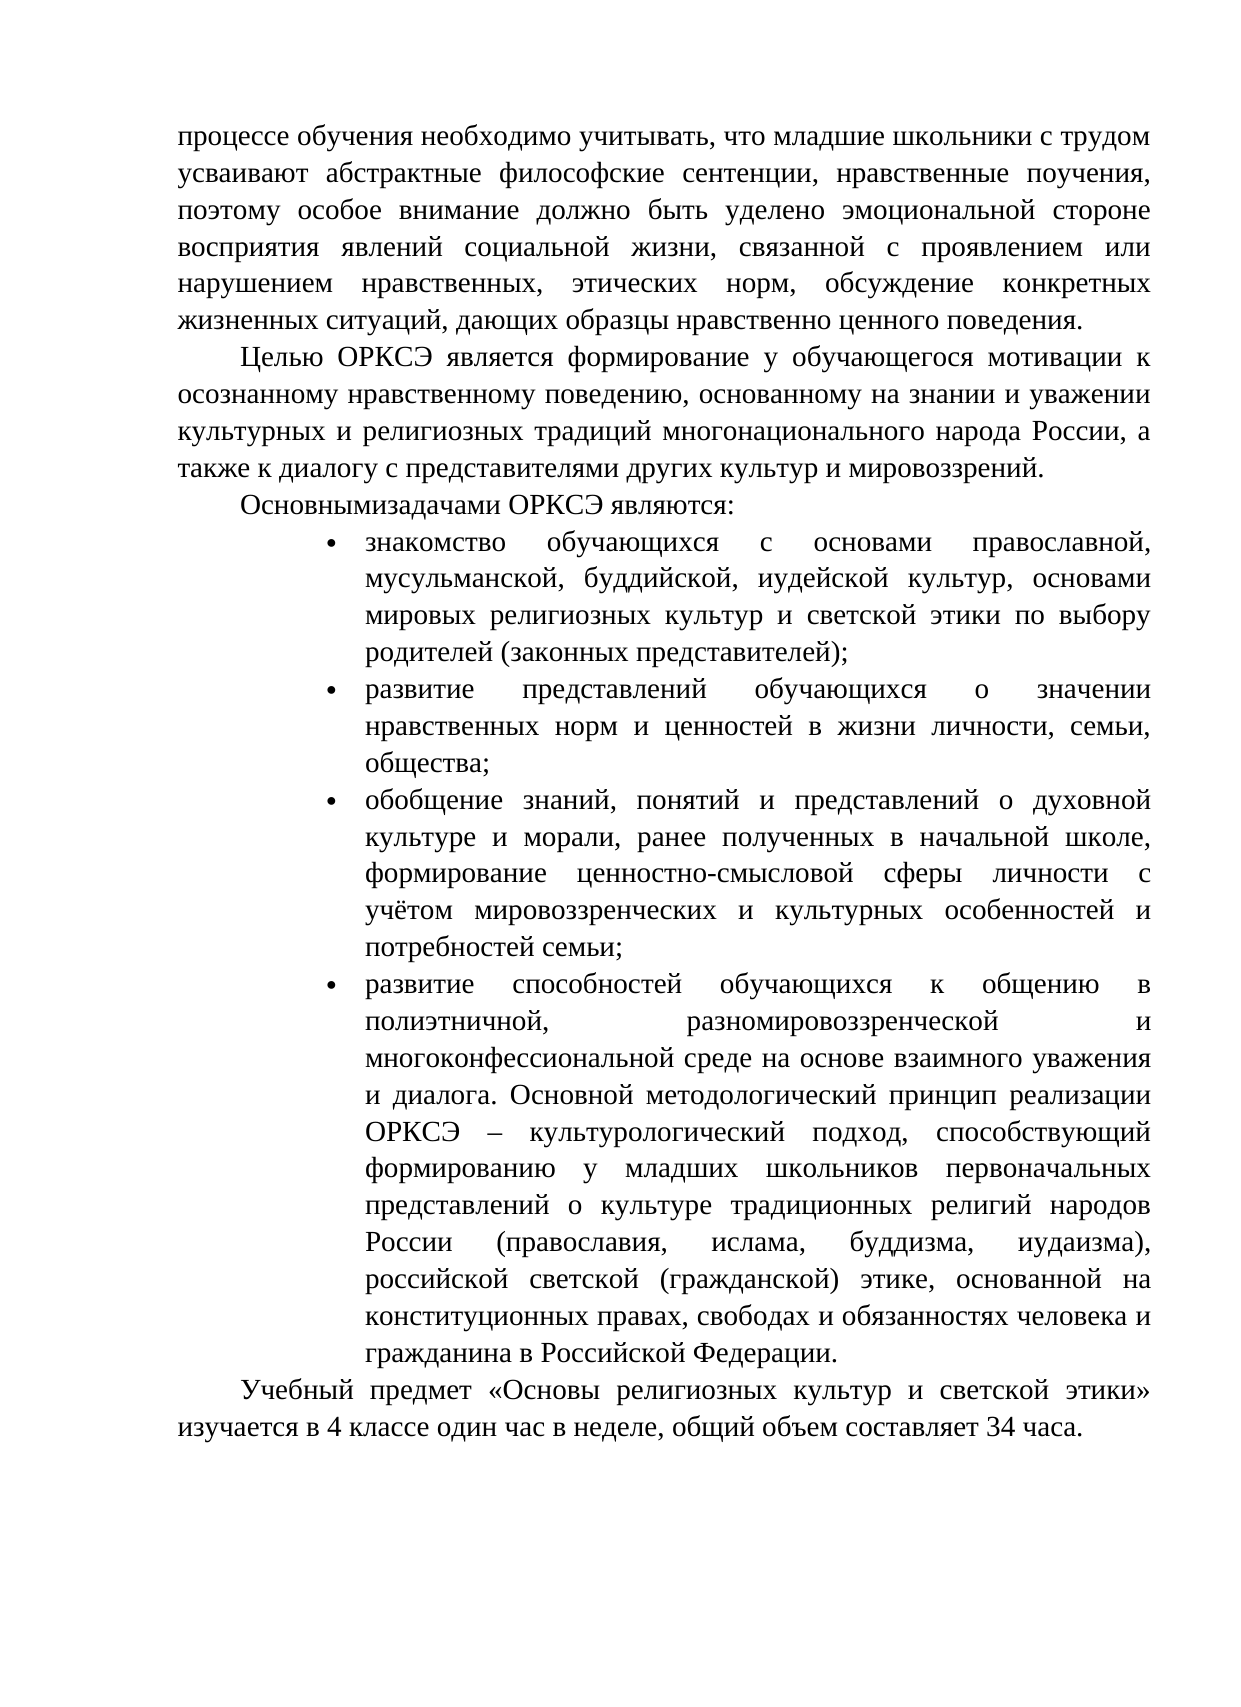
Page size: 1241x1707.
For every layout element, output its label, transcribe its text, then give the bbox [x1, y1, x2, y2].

list знакомство обучающихся с основами православной, мусульманской, буддийской, иудейской культур, основами мировых религиозных культур и светской этики по выбору родителей (законных представителей); [327, 524, 1152, 668]
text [177, 118, 1152, 336]
text Основнымизадачами ОРКСЭ являются: [177, 487, 1152, 520]
list обобщение знаний, понятий и представлений о духовной культуре и морали, ранее полученных в начальной школе, формирование ценностно-смысловой сферы личности с учётом мировоззренческих и культурных особенностей и потребностей семьи; [327, 782, 1152, 963]
list развитие представлений обучающихся о значении нравственных норм и ценностей в жизни личности, семьи, общества; [327, 671, 1152, 778]
text Целью ОРКСЭ является формирование у обучающегося мотивации к осознанному нравственному поведению, основанному на знании и уважении культурных и религиозных традиций многонационального народа России, а также к диалогу с представителями других культур и мировоззрений. [177, 339, 1152, 483]
text Учебный предмет «Основы религиозных культур и светской этики» изучается в 4 классе один час в неделе, общий объем составляет 34 часа. [177, 1372, 1152, 1442]
list развитие способностей обучающихся к общению в полиэтничной, разномировоззренческой и многоконфессиональной среде на основе взаимного уважения и диалога. Основной методологический принцип реализации ОРКСЭ – культурологический подход, способствующий формированию у младших школьников первоначальных представлений о культуре традиционных религий народов России (православия, ислама, буддизма, иудаизма), российской светской (гражданской) этике, основанной на конституционных правах, свободах и обязанностях человека и гражданина в Российской Федерации. [327, 966, 1152, 1368]
